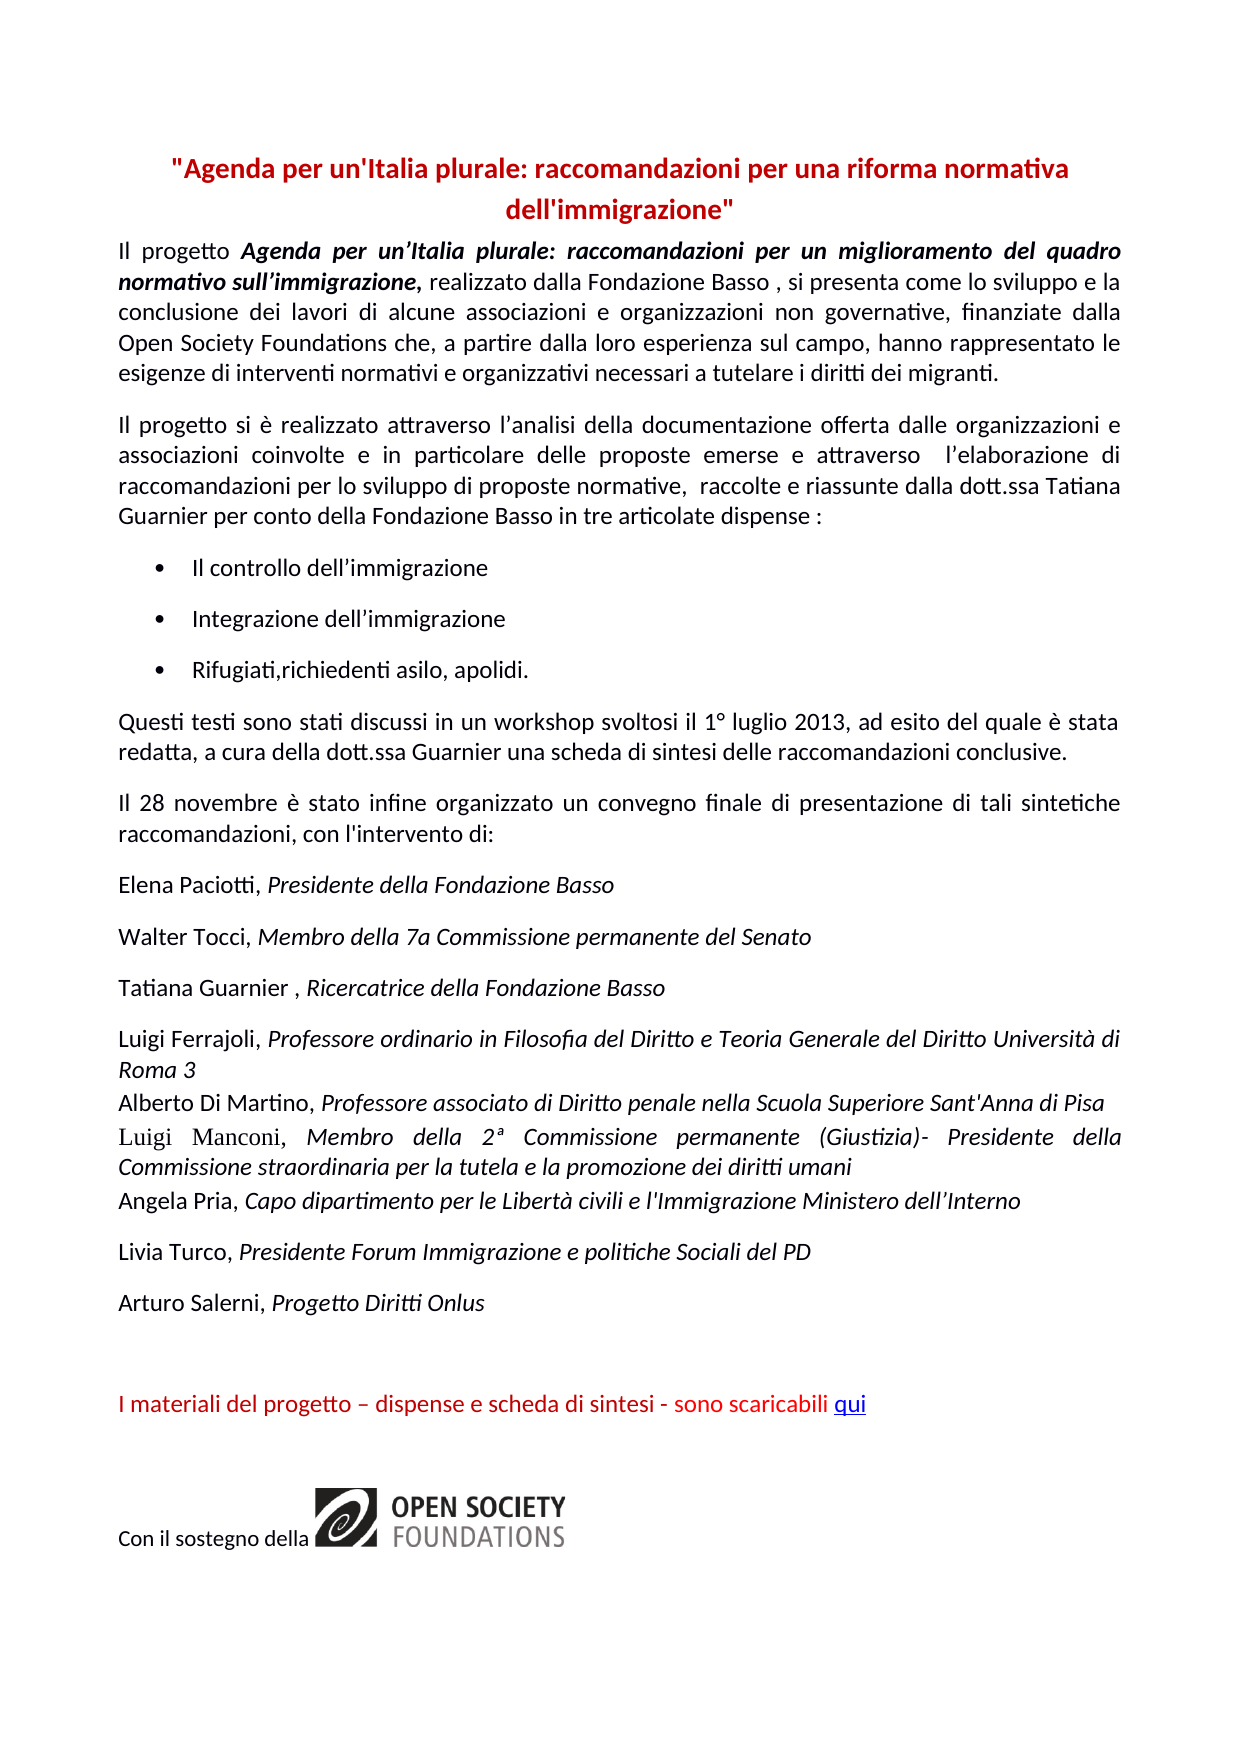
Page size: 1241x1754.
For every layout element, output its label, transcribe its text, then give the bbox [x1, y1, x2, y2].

text Tatiana Guarnier , Ricercatrice della Fondazione Basso [118, 972, 1122, 1003]
text Alberto Di Martino, Professore associato di Diritto penale nella Scuola Superiore Sant'Anna di Pisa [118, 1087, 1122, 1118]
text Il progetto Agenda per un’Italia plurale: raccomandazioni per un miglioramento del quadro normativo sull’immigrazione, realizzato dalla Fondazione Basso , si presenta come lo sviluppo e la conclusione dei lavori di alcune associazioni e organizzazioni non governative, finanziate dalla Open Society Foundations che, a partire dalla loro esperienza sul campo, hanno rappresentato le esigenze di interventi normativi e organizzativi necessari a tutelare i diritti dei migranti. [118, 235, 1122, 388]
list Il controllo dell’immigrazione [156, 552, 1122, 582]
list Questi testi sono stati discussi in un workshop svoltosi il 1° luglio 2013, ad esito del quale è stata redatta, a cura della dott.ssa Guarnier una scheda di sintesi delle raccomandazioni conclusive. [118, 706, 1122, 767]
text Arturo Salerni, Progetto Diritti Onlus [118, 1288, 1122, 1318]
text Livia Turco, Presidente Forum Immigrazione e politiche Sociali del PD [118, 1236, 1122, 1267]
text Il progetto si è realizzato attraverso l’analisi della documentazione offerta dalle organizzazioni e associazioni coinvolte e in particolare delle proposte emerse e attraverso l’elaborazione di raccomandazioni per lo sviluppo di proposte normative, raccolte e riassunte dalla dott.ssa Tatiana Guarnier per conto della Fondazione Basso in tre articolate dispense : [118, 409, 1122, 531]
list Rifugiati,richiedenti asilo, apolidi. [156, 654, 1122, 685]
list Integrazione dell’immigrazione [156, 603, 1122, 633]
text Elena Paciotti, Presidente della Fondazione Basso [118, 869, 1122, 900]
text "Agenda per un'Italia plurale: raccomandazioni per una riforma normativa dell'immigrazione" [118, 151, 1122, 227]
text I materiali del progetto – dispense e scheda di sintesi - sono scaricabili qui [118, 1388, 1122, 1418]
text Angela Pria, Capo dipartimento per le Libertà civili e l'Immigrazione Ministero dell’Interno [118, 1185, 1122, 1215]
text Luigi Ferrajoli, Professore ordinario in Filosofia del Diritto e Teoria Generale del Diritto Università di Roma 3 [118, 1023, 1122, 1084]
text Con il sostegno della [118, 1488, 1122, 1552]
text Luigi Manconi, Membro della 2ª Commissione permanente (Giustizia)- Presidente della Commissione straordinaria per la tutela e la promozione dei diritti umani [118, 1121, 1122, 1182]
picture [315, 1488, 566, 1547]
text Il 28 novembre è stato infine organizzato un convegno finale di presentazione di tali sintetiche raccomandazioni, con l'intervento di: [118, 788, 1122, 849]
text Walter Tocci, Membro della 7a Commissione permanente del Senato [118, 921, 1122, 951]
